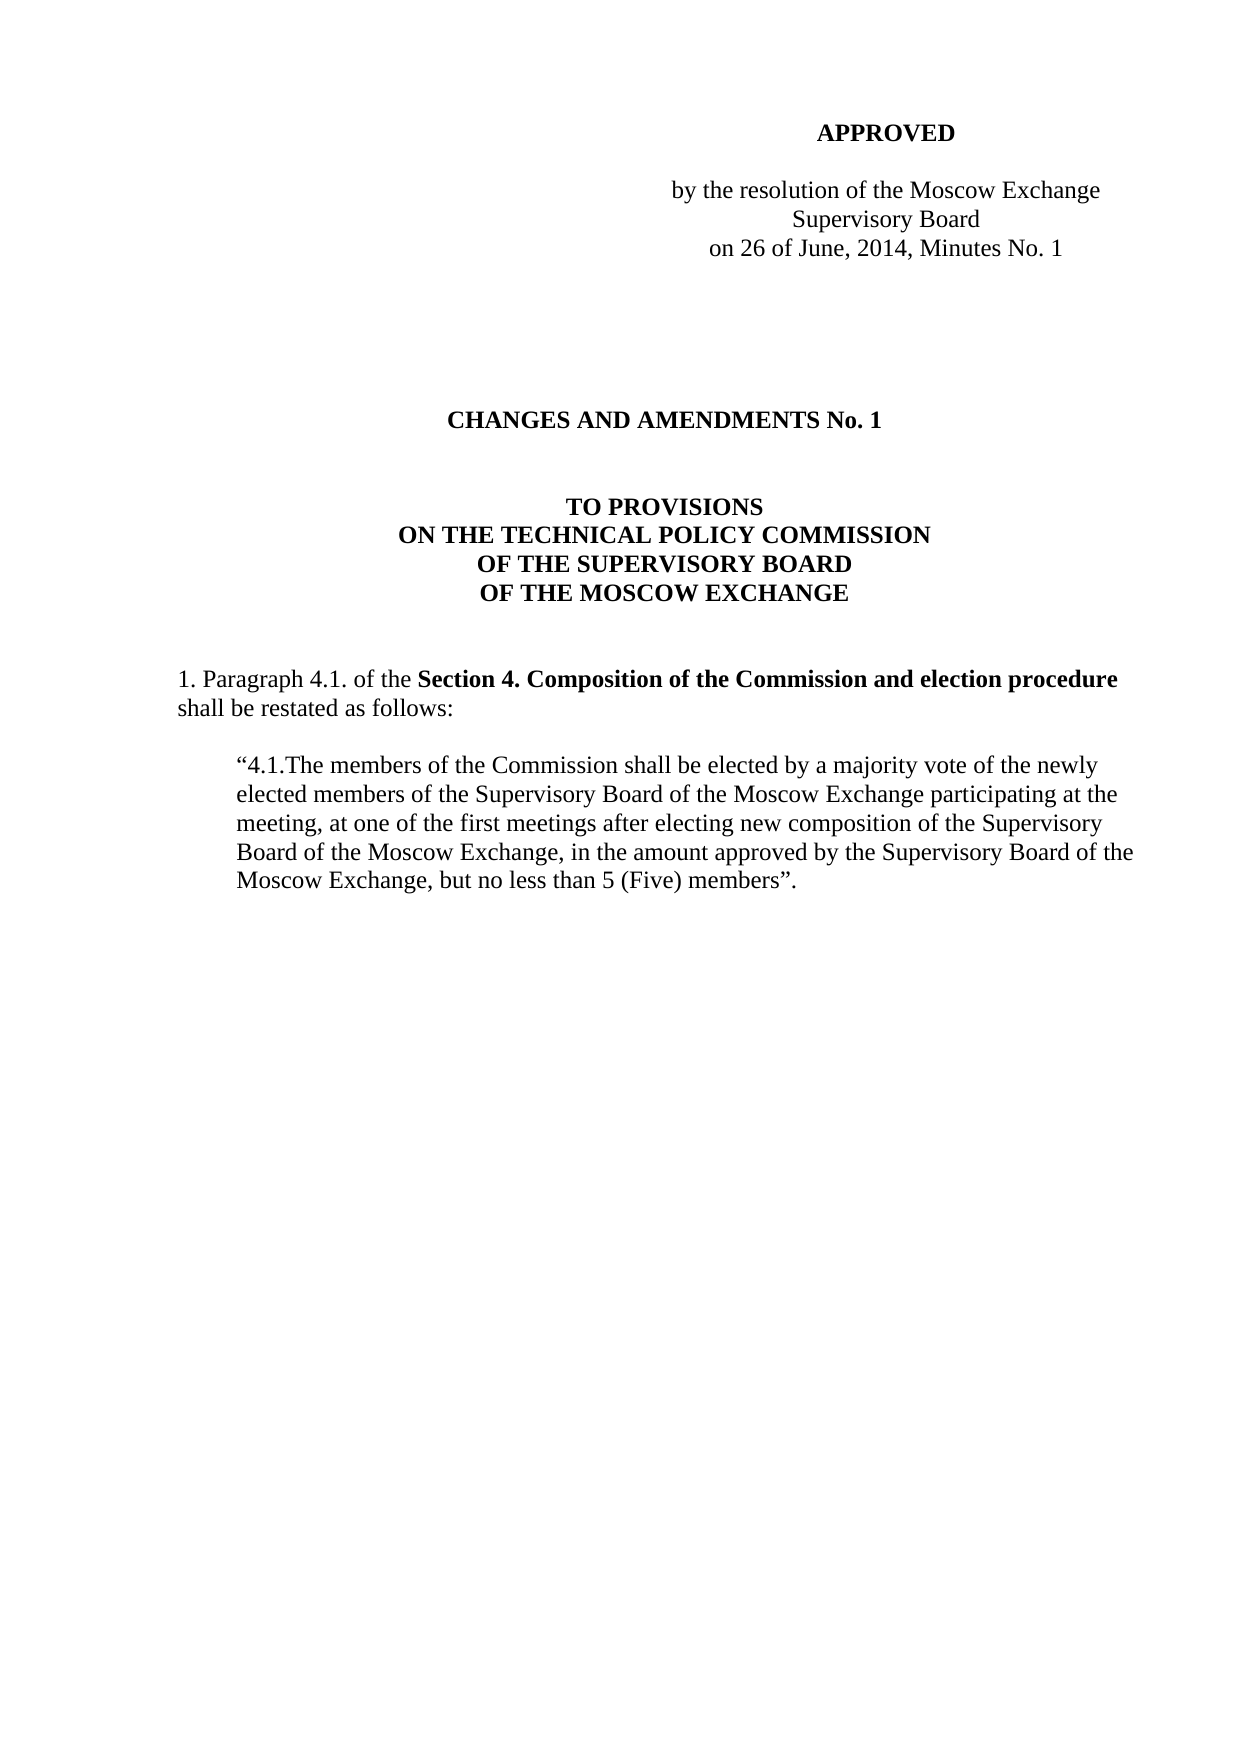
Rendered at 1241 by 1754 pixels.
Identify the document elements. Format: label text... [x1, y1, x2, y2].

text to Provisions [177, 492, 1152, 521]
text 1. Paragraph 4.1. of the Section 4. Composition of the Commission and election procedure shall be restated as follows: [177, 664, 1152, 722]
text oN the TECHNICAL POLICY Commission [177, 521, 1152, 549]
text by the resolution of the Moscow Exchange Supervisory Board [620, 176, 1152, 233]
text CHANGES AND AMENDMENTS No. 1 [177, 406, 1152, 434]
text of the Supervisory Board [177, 549, 1152, 578]
text APPROVED [620, 118, 1152, 147]
text “4.1.The members of the Commission shall be elected by a majority vote of the newly elected members of the Supervisory Board of the Moscow Exchange participating at the meeting, at one of the first meetings after electing new composition of the Supervisory Board of the Moscow Exchange, in the amount approved by the Supervisory Board of the Moscow Exchange, but no less than 5 (Five) members”. [236, 751, 1152, 894]
text on 26 of June, 2014, Minutes No. 1 [620, 233, 1152, 262]
text of the Moscow Exchange [177, 578, 1152, 607]
